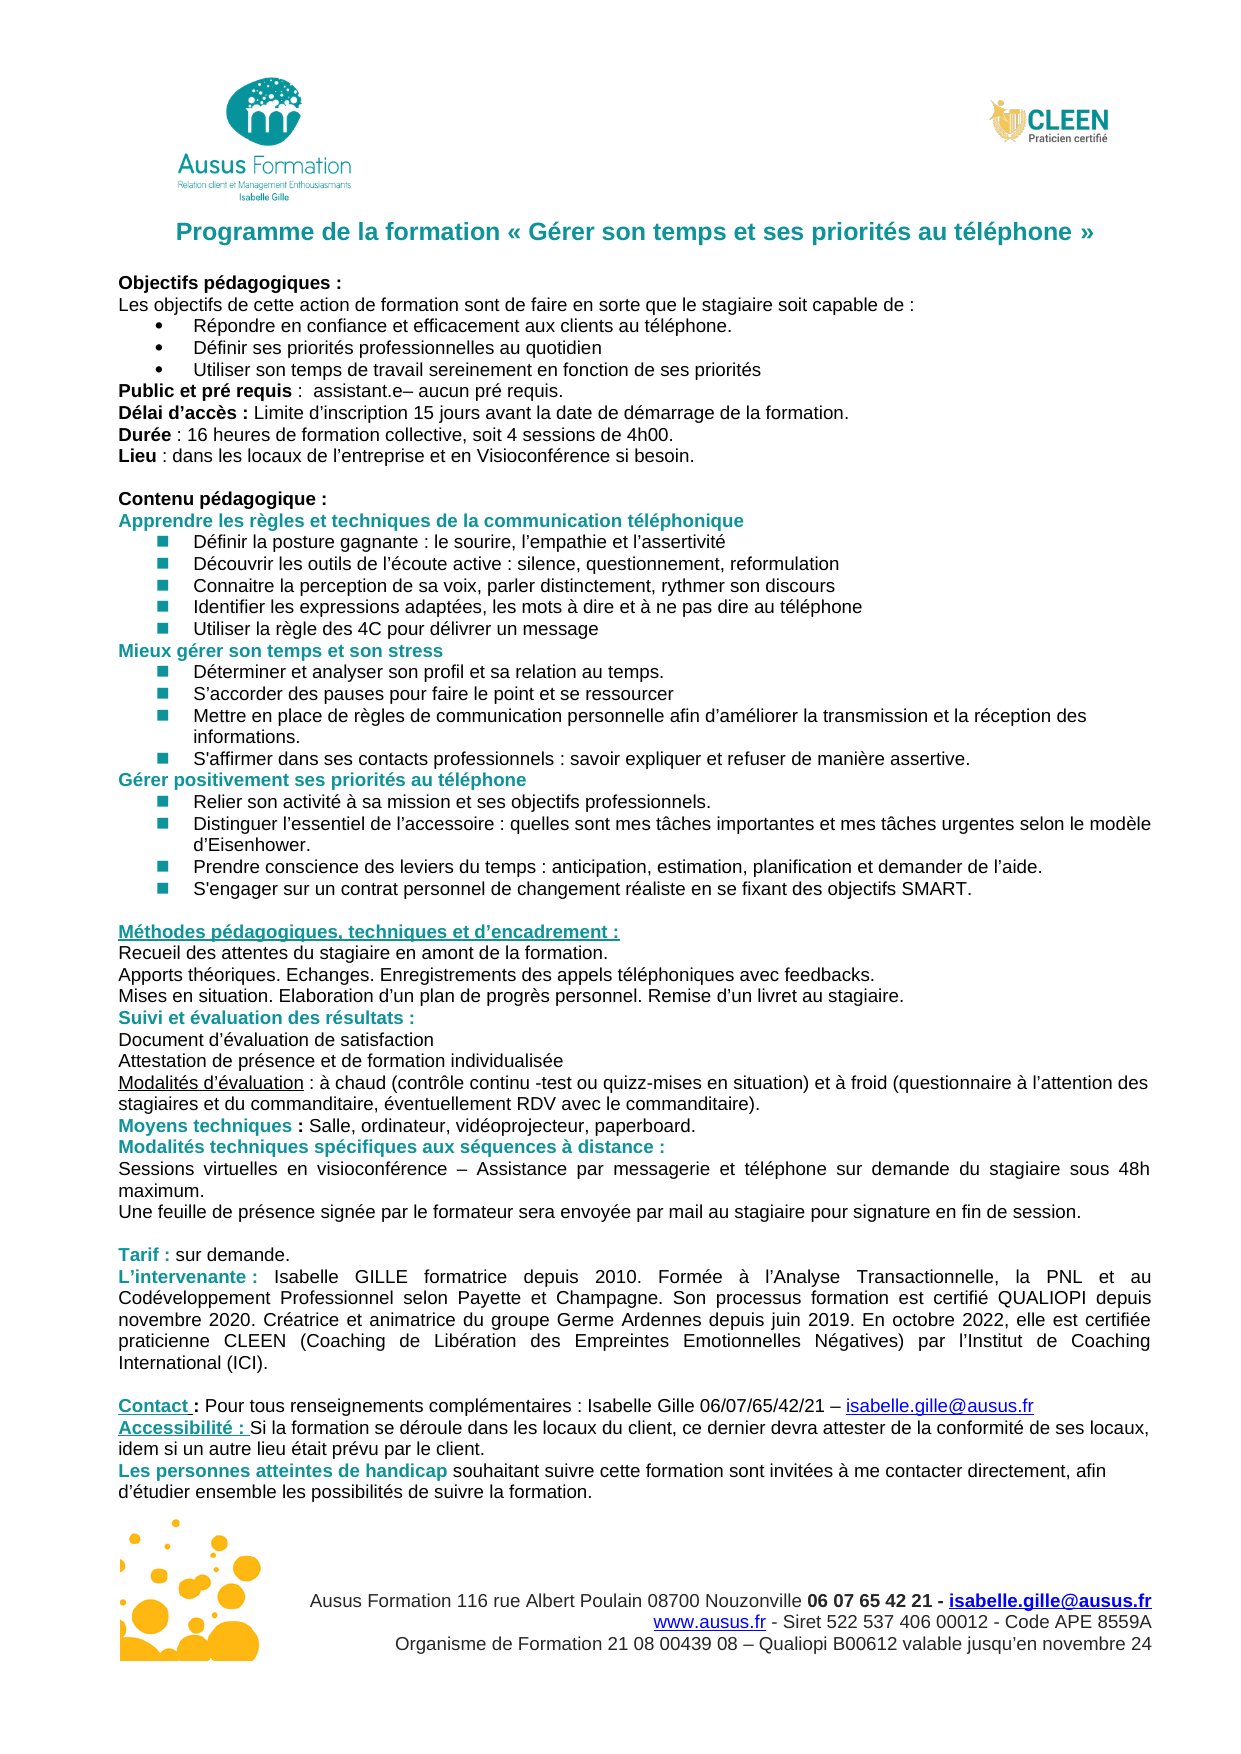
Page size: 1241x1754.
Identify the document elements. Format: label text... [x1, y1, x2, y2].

list Définir ses priorités professionnelles au quotidien [156, 337, 1152, 358]
text Attestation de présence et de formation individualisée [118, 1050, 1152, 1072]
text Apprendre les règles et techniques de la communication téléphonique [118, 509, 1152, 531]
text Les personnes atteintes de handicap souhaitant suivre cette formation sont invitées à me contacter directement, afin d’étudier ensemble les possibilités de suivre la formation. [118, 1460, 1152, 1503]
text Moyens techniques : Salle, ordinateur, vidéoprojecteur, paperboard. [118, 1115, 1152, 1136]
text Modalités d’évaluation : à chaud (contrôle continu -test ou quizz-mises en situation) et à froid (questionnaire à l’attention des stagiaires et du commanditaire, éventuellement RDV avec le commanditaire). [118, 1072, 1152, 1115]
list Prendre conscience des leviers du temps : anticipation, estimation, planification et demander de l’aide. [156, 856, 1152, 877]
text Méthodes pédagogiques, techniques et d’encadrement : [118, 921, 1152, 942]
list Déterminer et analyser son profil et sa relation au temps. [156, 661, 1152, 683]
text Les objectifs de cette action de formation sont de faire en sorte que le stagiaire soit capable de : [118, 294, 1152, 315]
text Objectifs pédagogiques : [118, 272, 1152, 294]
text Programme de la formation « Gérer son temps et ses priorités au téléphone » [118, 217, 1152, 246]
text Une feuille de présence signée par le formateur sera envoyée par mail au stagiaire pour signature en fin de session. [118, 1201, 1152, 1222]
list Identifier les expressions adaptées, les mots à dire et à ne pas dire au téléphone [156, 596, 1152, 618]
list Définir la posture gagnante : le sourire, l’empathie et l’assertivité [156, 531, 1152, 553]
text Apports théoriques. Echanges. Enregistrements des appels téléphoniques avec feedbacks. [118, 964, 1152, 985]
text Accessibilité : Si la formation se déroule dans les locaux du client, ce dernier devra attester de la conformité de ses locaux, idem si un autre lieu était prévu par le client. [118, 1417, 1152, 1460]
list S’accorder des pauses pour faire le point et se ressourcer [156, 683, 1152, 704]
picture [120, 1518, 264, 1661]
list Répondre en confiance et efficacement aux clients au téléphone. [156, 315, 1152, 337]
list S'affirmer dans ses contacts professionnels : savoir expliquer et refuser de manière assertive. [156, 748, 1152, 769]
text Sessions virtuelles en visioconférence – Assistance par messagerie et téléphone sur demande du stagiaire sous 48h maximum. [118, 1158, 1152, 1201]
text Recueil des attentes du stagiaire en amont de la formation. [118, 942, 1152, 964]
text Mises en situation. Elaboration d’un plan de progrès personnel. Remise d’un livret au stagiaire. [118, 985, 1152, 1007]
text Suivi et évaluation des résultats : [118, 1007, 1152, 1028]
list S'engager sur un contrat personnel de changement réaliste en se fixant des objectifs SMART. [156, 877, 1152, 899]
picture [136, 47, 393, 217]
text Document d’évaluation de satisfaction [118, 1028, 1152, 1050]
list Utiliser son temps de travail sereinement en fonction de ses priorités [156, 358, 1152, 380]
text Modalités techniques spécifiques aux séquences à distance : [118, 1136, 1152, 1158]
list Découvrir les outils de l’écoute active : silence, questionnement, reformulation [156, 553, 1152, 574]
text Gérer positivement ses priorités au téléphone [118, 769, 1152, 791]
list Mettre en place de règles de communication personnelle afin d’améliorer la transmission et la réception des informations. [156, 704, 1152, 748]
list Distinguer l’essentiel de l’accessoire : quelles sont mes tâches importantes et mes tâches urgentes selon le modèle d’Eisenhower. [156, 812, 1152, 856]
list Relier son activité à sa mission et ses objectifs professionnels. [156, 791, 1152, 812]
text Lieu : dans les locaux de l’entreprise et en Visioconférence si besoin. [118, 445, 1152, 466]
text Durée : 16 heures de formation collective, soit 4 sessions de 4h00. [118, 423, 1152, 445]
text Mieux gérer son temps et son stress [118, 639, 1152, 661]
text Délai d’accès : Limite d’inscription 15 jours avant la date de démarrage de la formation. [118, 402, 1152, 423]
text Public et pré requis : assistant.e– aucun pré requis. [118, 380, 1152, 402]
picture [987, 98, 1111, 146]
text Contact : Pour tous renseignements complémentaires : Isabelle Gille 06/07/65/42/21 – isabelle.gille@ausus.fr [118, 1395, 1166, 1417]
list Connaitre la perception de sa voix, parler distinctement, rythmer son discours [156, 574, 1152, 596]
text Contenu pédagogique : [118, 488, 1152, 509]
list Utiliser la règle des pour délivrer un message [156, 618, 1152, 639]
text L’intervenante : Isabelle GILLE formatrice depuis 2010. Formée à l’Analyse Transactionnelle, la PNL et au Codéveloppement Professionnel selon Payette et Champagne. Son processus formation est certifié QUALIOPI depuis novembre 2020. Créatrice et animatrice du groupe Germe Ardennes depuis juin 2019. En octobre 2022, elle est certifiée praticienne CLEEN (Coaching de Libération des Empreintes Emotionnelles Négatives) par l’Institut de Coaching International (ICI). [118, 1266, 1152, 1373]
text Tarif : sur demande. [118, 1244, 1152, 1266]
